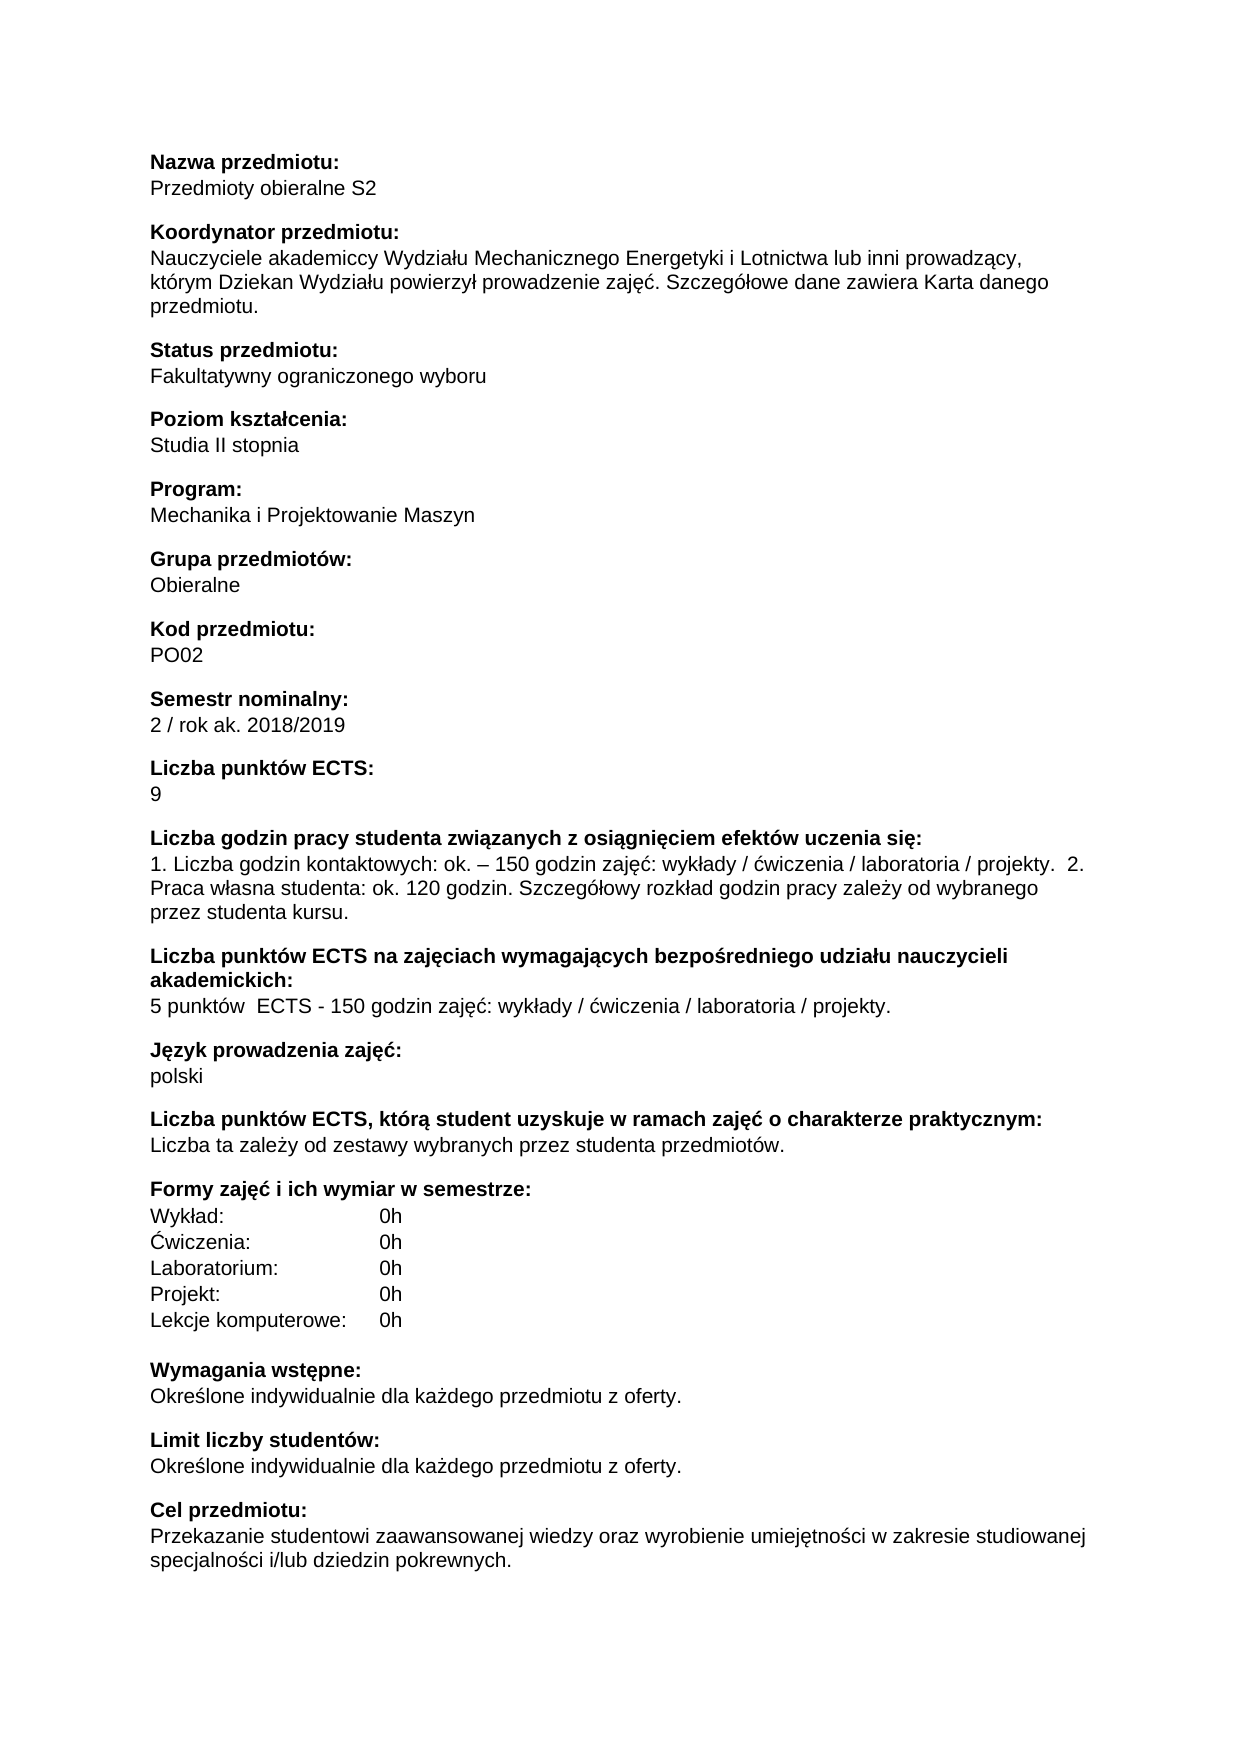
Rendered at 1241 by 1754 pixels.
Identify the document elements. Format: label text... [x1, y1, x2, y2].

text Limit liczby studentów: [150, 1428, 1090, 1452]
table_cell 0h [369, 1228, 597, 1254]
text Liczba punktów ECTS na zajęciach wymagających bezpośredniego udziału nauczycieli akademickich: [150, 944, 1090, 992]
text 5 punktów ECTS - 150 godzin zajęć: wykłady / ćwiczenia / laboratoria / projekty. [150, 994, 1090, 1018]
text Studia II stopnia [150, 433, 1090, 457]
text Przekazanie studentowi zaawansowanej wiedzy oraz wyrobienie umiejętności w zakresie studiowanej specjalności i/lub dziedzin pokrewnych. [150, 1523, 1090, 1571]
text Semestr nominalny: [150, 686, 1090, 710]
text Formy zajęć i ich wymiar w semestrze: [150, 1177, 1090, 1201]
text Przedmioty obieralne S2 [150, 176, 1090, 200]
text Fakultatywny ograniczonego wyboru [150, 363, 1090, 387]
text 9 [150, 782, 1090, 806]
table_cell 0h [369, 1254, 597, 1280]
text 2 / rok ak. 2018/2019 [150, 712, 1090, 736]
text Liczba ta zależy od zestawy wybranych przez studenta przedmiotów. [150, 1133, 1090, 1157]
text Określone indywidualnie dla każdego przedmiotu z oferty. [150, 1454, 1090, 1478]
table_cell Projekt: [140, 1282, 367, 1306]
text Obieralne [150, 573, 1090, 597]
text Liczba godzin pracy studenta związanych z osiągnięciem efektów uczenia się: [150, 826, 1090, 850]
text Wymagania wstępne: [150, 1358, 1090, 1382]
text PO02 [150, 643, 1090, 667]
text Grupa przedmiotów: [150, 547, 1090, 571]
text polski [150, 1063, 1090, 1087]
text Nazwa przedmiotu: [150, 150, 1090, 174]
table_cell Laboratorium: [140, 1256, 367, 1280]
table_header Wykład: [140, 1204, 367, 1228]
text Mechanika i Projektowanie Maszyn [150, 503, 1090, 527]
table_cell Lekcje komputerowe: [140, 1308, 367, 1332]
text Nauczyciele akademiccy Wydziału Mechanicznego Energetyki i Lotnictwa lub inni prowadzący, którym Dziekan Wydziału powierzył prowadzenie zajęć. Szczegółowe dane zawiera Karta danego przedmiotu. [150, 246, 1090, 318]
table_header 0h [369, 1204, 597, 1228]
text 1. Liczba godzin kontaktowych: ok. – 150 godzin zajęć: wykłady / ćwiczenia / laboratoria / projekty. 2. Praca własna studenta: ok. 120 godzin. Szczegółowy rozkład godzin pracy zależy od wybranego przez studenta kursu. [150, 852, 1090, 924]
text Program: [150, 477, 1090, 501]
text Liczba punktów ECTS: [150, 756, 1090, 780]
text Kod przedmiotu: [150, 617, 1090, 641]
text Cel przedmiotu: [150, 1497, 1090, 1521]
text Język prowadzenia zajęć: [150, 1037, 1090, 1061]
text Koordynator przedmiotu: [150, 220, 1090, 244]
text Liczba punktów ECTS, którą student uzyskuje w ramach zajęć o charakterze praktycznym: [150, 1107, 1090, 1131]
table_cell 0h [369, 1306, 597, 1332]
table_cell Ćwiczenia: [140, 1230, 367, 1254]
table_cell 0h [369, 1280, 597, 1306]
text Określone indywidualnie dla każdego przedmiotu z oferty. [150, 1384, 1090, 1408]
text Poziom kształcenia: [150, 407, 1090, 431]
text Status przedmiotu: [150, 337, 1090, 361]
